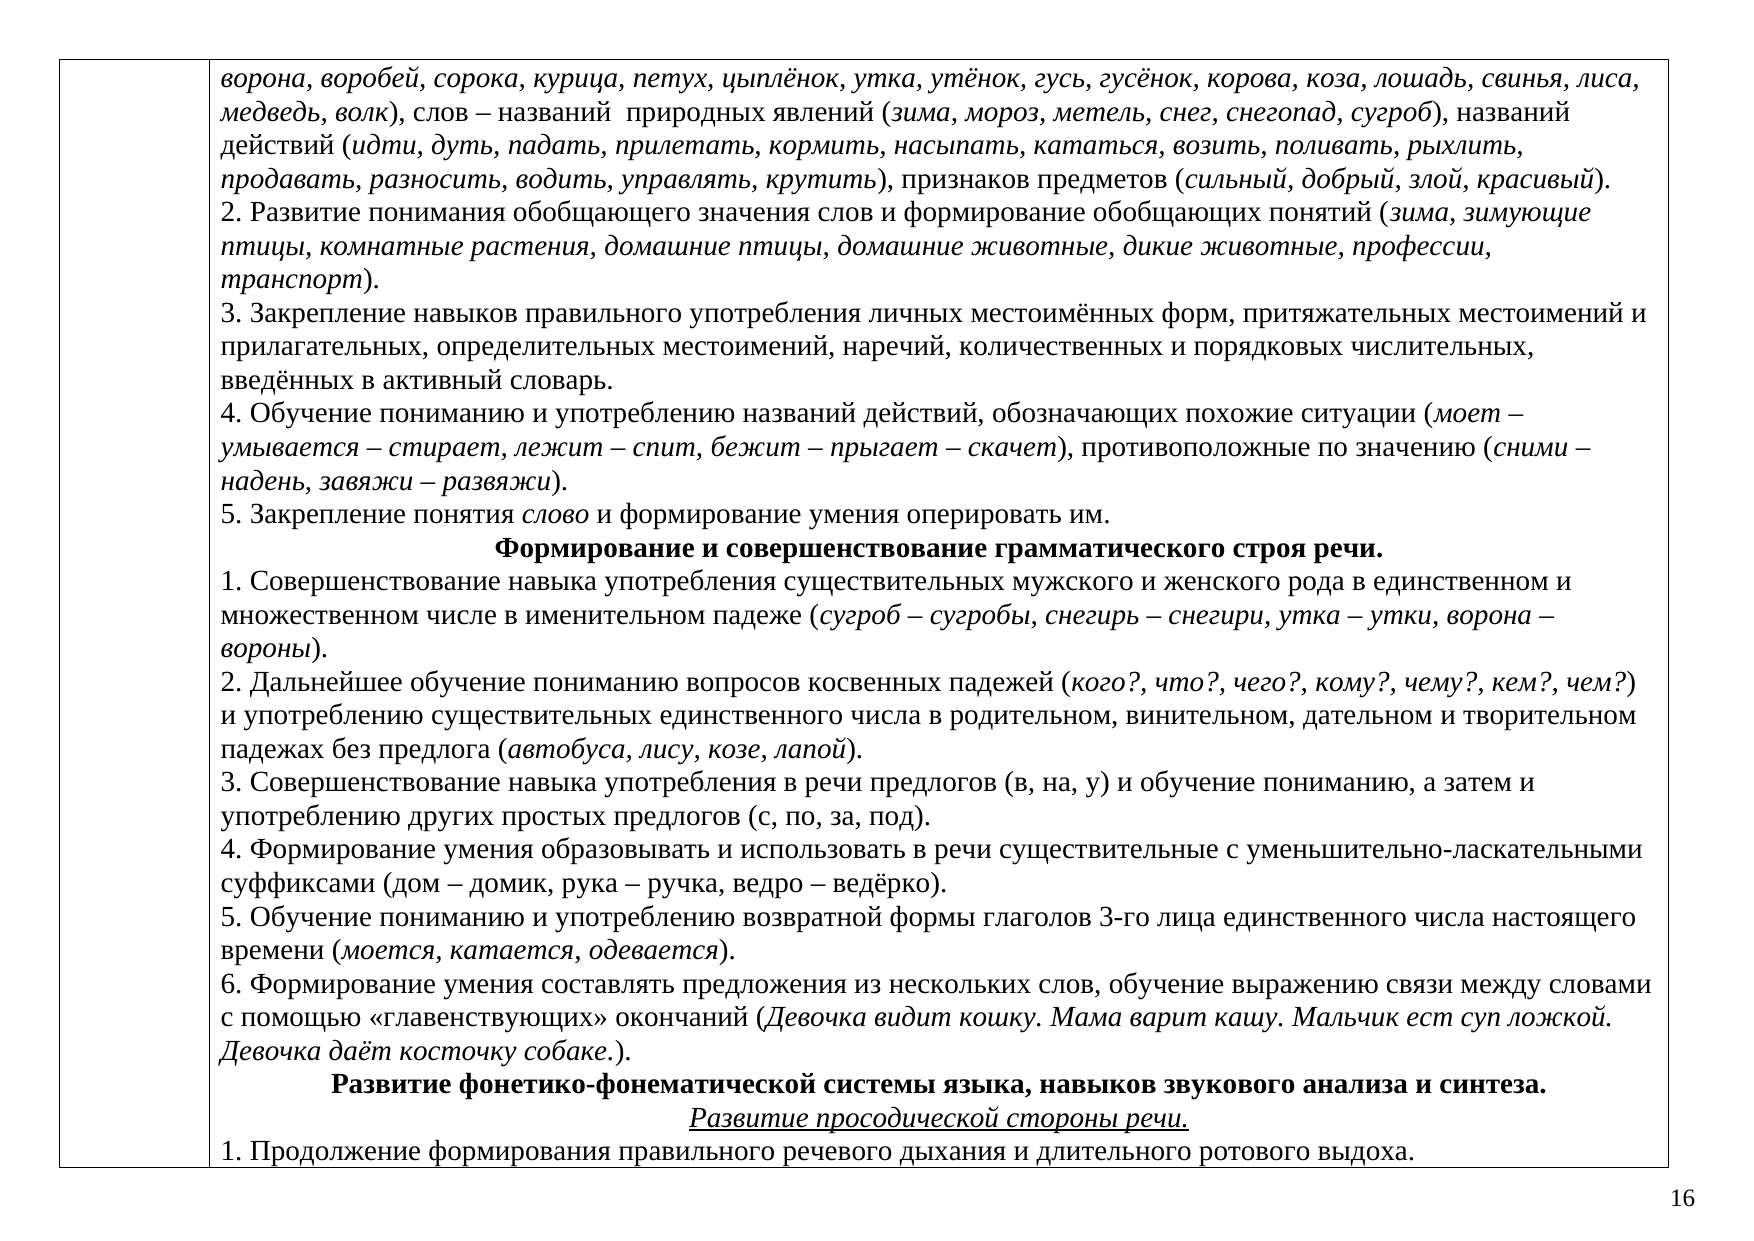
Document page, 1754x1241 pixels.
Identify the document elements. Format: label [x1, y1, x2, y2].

table_cell [210, 60, 1668, 1167]
table_cell [60, 60, 209, 1167]
